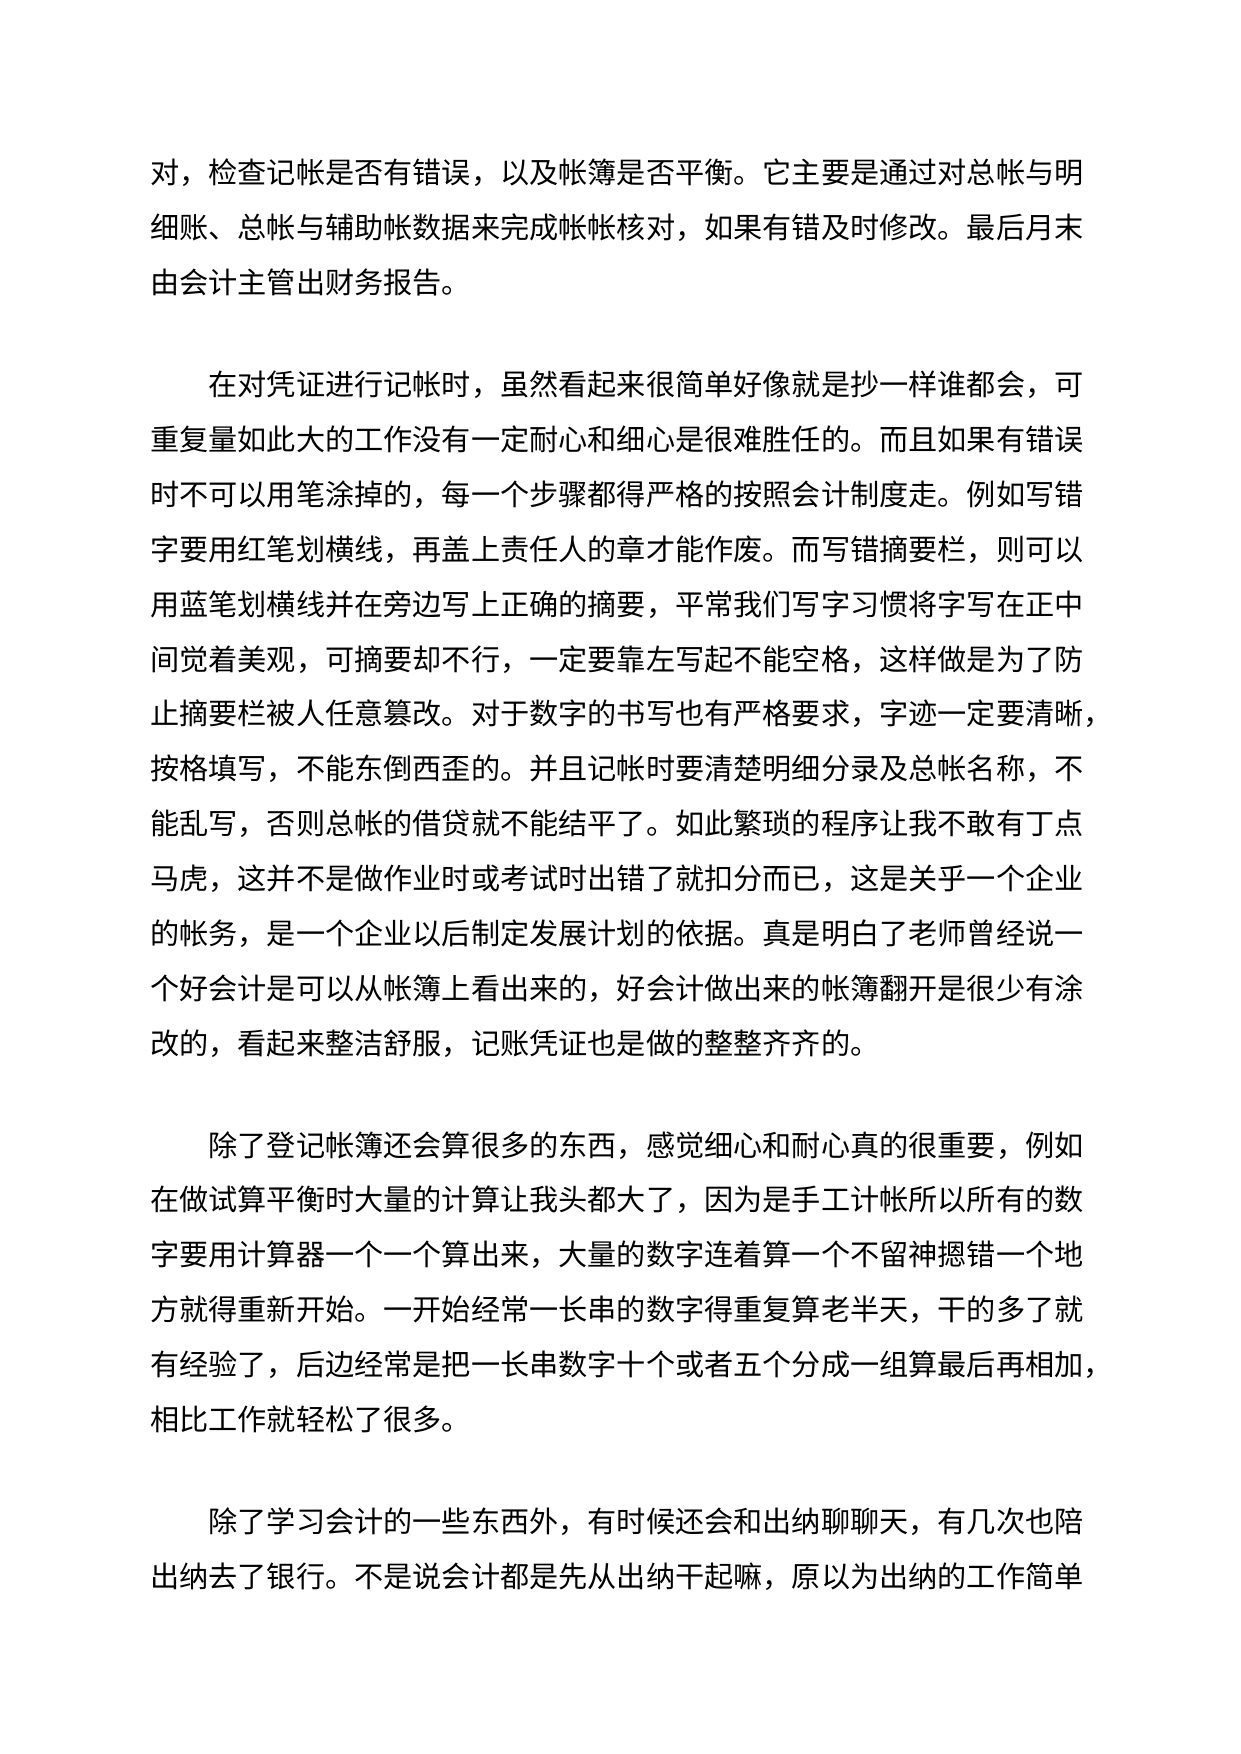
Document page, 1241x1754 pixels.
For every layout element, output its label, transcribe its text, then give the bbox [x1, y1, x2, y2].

text 除了登记帐簿还会算很多的东西，感觉细心和耐心真的很重要，例如在做试算平衡时大量的计算让我头都大了，因为是手工计帐所以所有的数字要用计算器一个一个算出来，大量的数字连着算一个不留神摁错一个地方就得重新开始。一开始经常一长串的数字得重复算老半天，干的多了就有经验了，后边经常是把一长串数字十个或者五个分成一组算最后再相加，相比工作就轻松了很多。 [150, 1122, 1090, 1439]
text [150, 150, 1090, 302]
text 在对凭证进行记帐时，虽然看起来很简单好像就是抄一样谁都会，可重复量如此大的工作没有一定耐心和细心是很难胜任的。而且如果有错误时不可以用笔涂掉的，每一个步骤都得严格的按照会计制度走。例如写错字要用红笔划横线，再盖上责任人的章才能作废。而写错摘要栏，则可以用蓝笔划横线并在旁边写上正确的摘要，平常我们写字习惯将字写在正中间觉着美观，可摘要却不行，一定要靠左写起不能空格，这样做是为了防止摘要栏被人任意篡改。对于数字的书写也有严格要求，字迹一定要清晰，按格填写，不能东倒西歪的。并且记帐时要清楚明细分录及总帐名称，不能乱写，否则总帐的借贷就不能结平了。如此繁琐的程序让我不敢有丁点马虎，这并不是做作业时或考试时出错了就扣分而已，这是关乎一个企业的帐务，是一个企业以后制定发展计划的依据。真是明白了老师曾经说一个好会计是可以从帐簿上看出来的，好会计做出来的帐簿翻开是很少有涂改的，看起来整洁舒服，记账凭证也是做的整整齐齐的。 [150, 362, 1090, 1063]
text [150, 1498, 1090, 1596]
